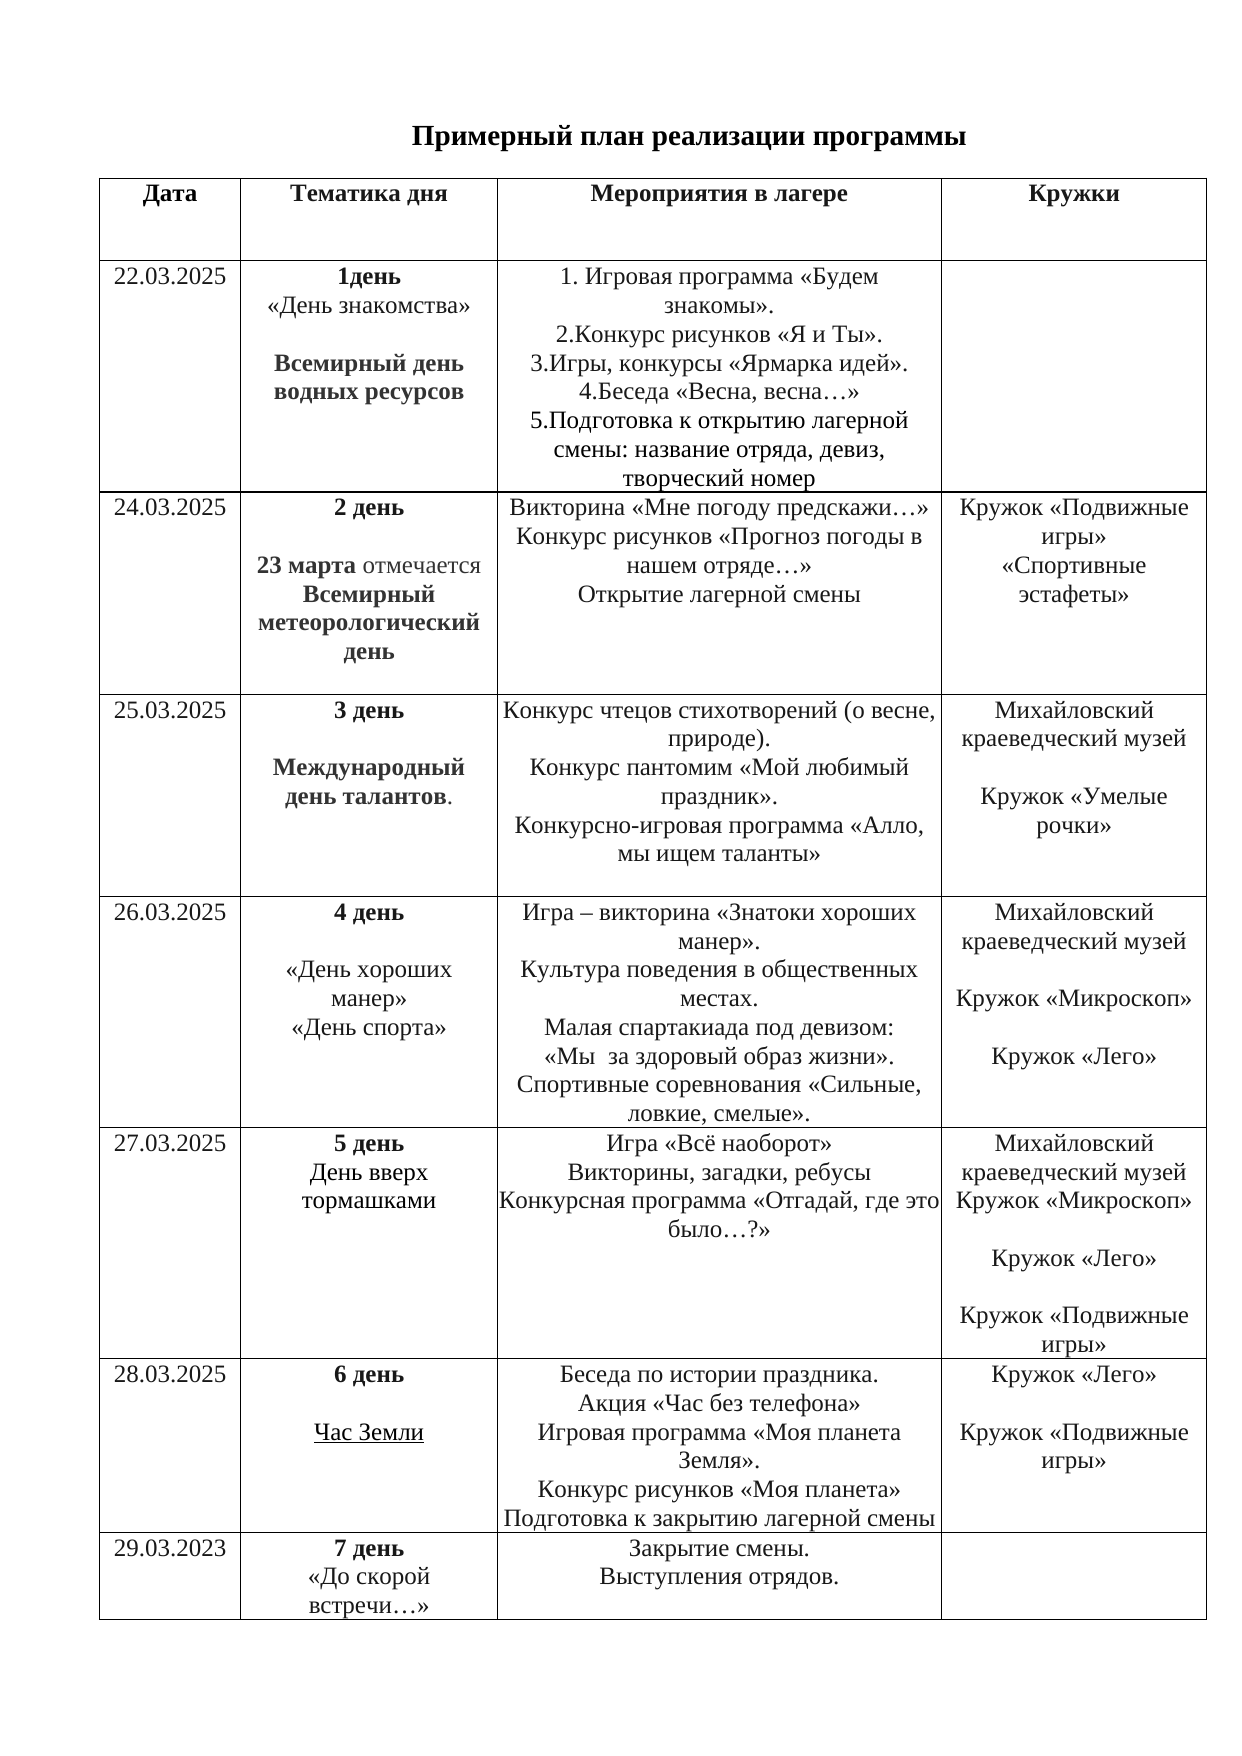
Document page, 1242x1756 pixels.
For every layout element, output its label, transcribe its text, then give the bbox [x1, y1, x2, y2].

table_cell 6 день Час Земли [241, 1359, 497, 1532]
table_cell 2 день 23 марта отмечается Всемирный метеорологический день [241, 493, 497, 694]
table_cell 4 день «День хороших манер» «День спорта» [241, 897, 497, 1127]
table_cell 26.03.2025 [100, 897, 240, 1127]
table_cell Беседа по истории праздника. Акция «Час без телефона» Игровая программа «Моя планета Земля». Конкурс рисунков «Моя планета» Подготовка к закрытию лагерной смены [498, 1359, 941, 1532]
table_cell [942, 261, 1206, 491]
table_header Дата [100, 179, 240, 260]
table_cell 5 день День вверх тормашками [241, 1128, 497, 1358]
table_cell Конкурс чтецов стихотворений (о весне, природе). Конкурс пантомим «Мой любимый праздник». Конкурсно-игровая программа «Алло, мы ищем таланты» [498, 695, 941, 896]
table_cell Михайловский краеведческий музей Кружок «Умелые рочки» [942, 695, 1206, 896]
table_cell Кружок «Лего» Кружок «Подвижные игры» [942, 1359, 1206, 1532]
table_cell 24.03.2025 [100, 493, 240, 694]
table_header Кружки [942, 179, 1206, 260]
table_cell Игра – викторина «Знатоки хороших манер». Культура поведения в общественных местах. Малая спартакиада под девизом: «Мы за здоровый образ жизни». Спортивные соревнования «Сильные, ловкие, смелые». [498, 897, 941, 1127]
table_cell 27.03.2025 [100, 1128, 240, 1358]
table_cell 7 день «До скорой встречи…» [241, 1533, 497, 1619]
list Примерный план реализации программы [225, 118, 1153, 152]
table_cell 25.03.2025 [100, 695, 240, 896]
table_cell 22.03.2025 [100, 261, 240, 491]
table_header Тематика дня [241, 179, 497, 260]
table_cell 1день «День знакомства» Всемирный день водных ресурсов [241, 261, 497, 491]
table_cell 3 день Международный день талантов. [241, 695, 497, 896]
table_cell Михайловский краеведческий музей Кружок «Микроскоп» Кружок «Лего» Кружок «Подвижные игры» [942, 1128, 1206, 1358]
table_cell 28.03.2025 [100, 1359, 240, 1532]
table_cell Кружок «Подвижные игры» «Спортивные эстафеты» [942, 493, 1206, 694]
table_cell 1. Игровая программа «Будем знакомы». 2.Конкурс рисунков «Я и Ты». 3.Игры, конкурсы «Ярмарка идей». 4.Беседа «Весна, весна…» 5.Подготовка к открытию лагерной смены: название отряда, девиз, творческий номер [498, 261, 941, 491]
table_cell Викторина «Мне погоду предскажи…» Конкурс рисунков «Прогноз погоды в нашем отряде…» Открытие лагерной смены [498, 493, 941, 694]
table_cell Закрытие смены. Выступления отрядов. [498, 1533, 941, 1619]
table_cell Игра «Всё наоборот» Викторины, загадки, ребусы Конкурсная программа «Отгадай, где это было…?» [498, 1128, 941, 1358]
table_cell [942, 1533, 1206, 1619]
table_header Мероприятия в лагере [498, 179, 941, 260]
table_cell 29.03.2023 [100, 1533, 240, 1619]
table_cell Михайловский краеведческий музей Кружок «Микроскоп» Кружок «Лего» [942, 897, 1206, 1127]
